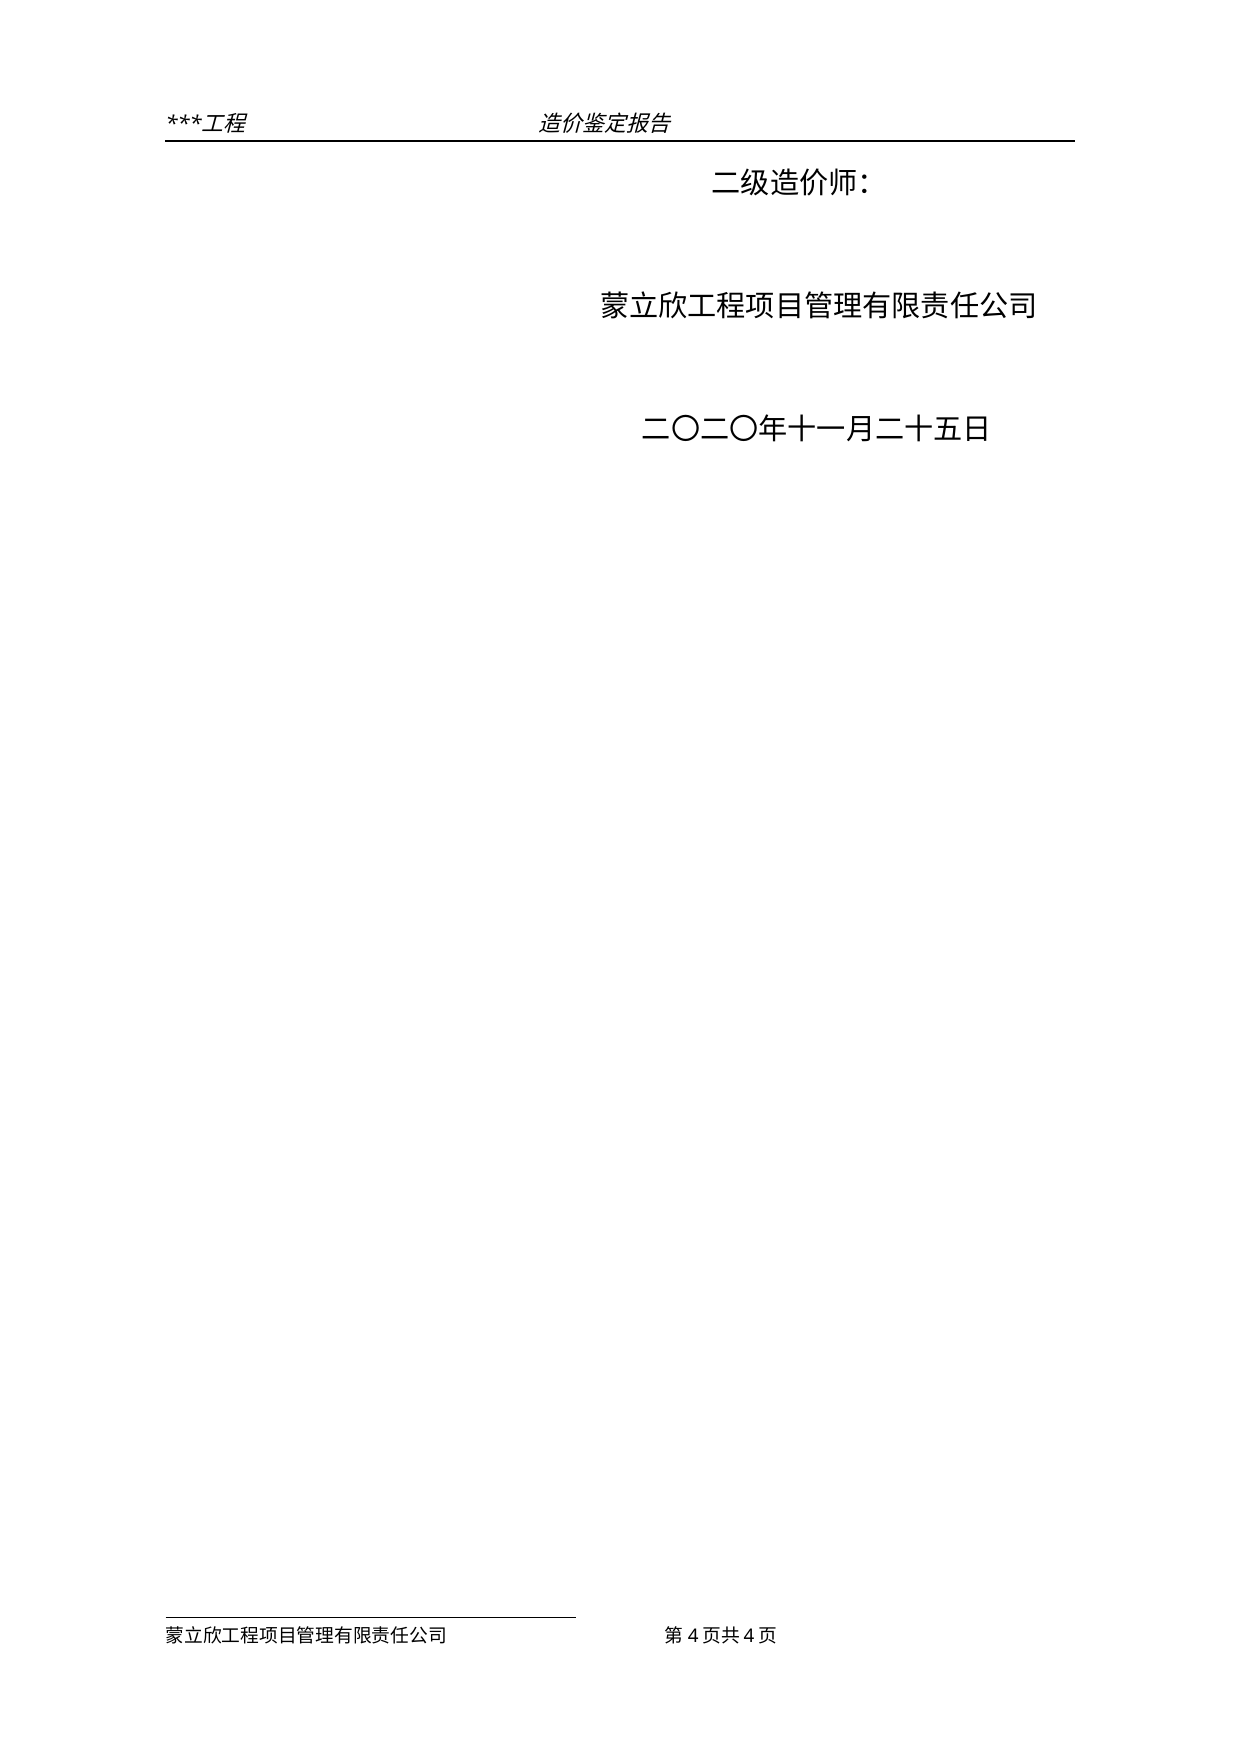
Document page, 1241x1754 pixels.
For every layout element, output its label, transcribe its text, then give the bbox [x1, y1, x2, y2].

text 二〇二〇年十一月二十五日 [167, 406, 1073, 448]
text 蒙立欣工程项目管理有限责任公司 [167, 283, 1073, 325]
text 二级造价师： [167, 160, 1073, 202]
